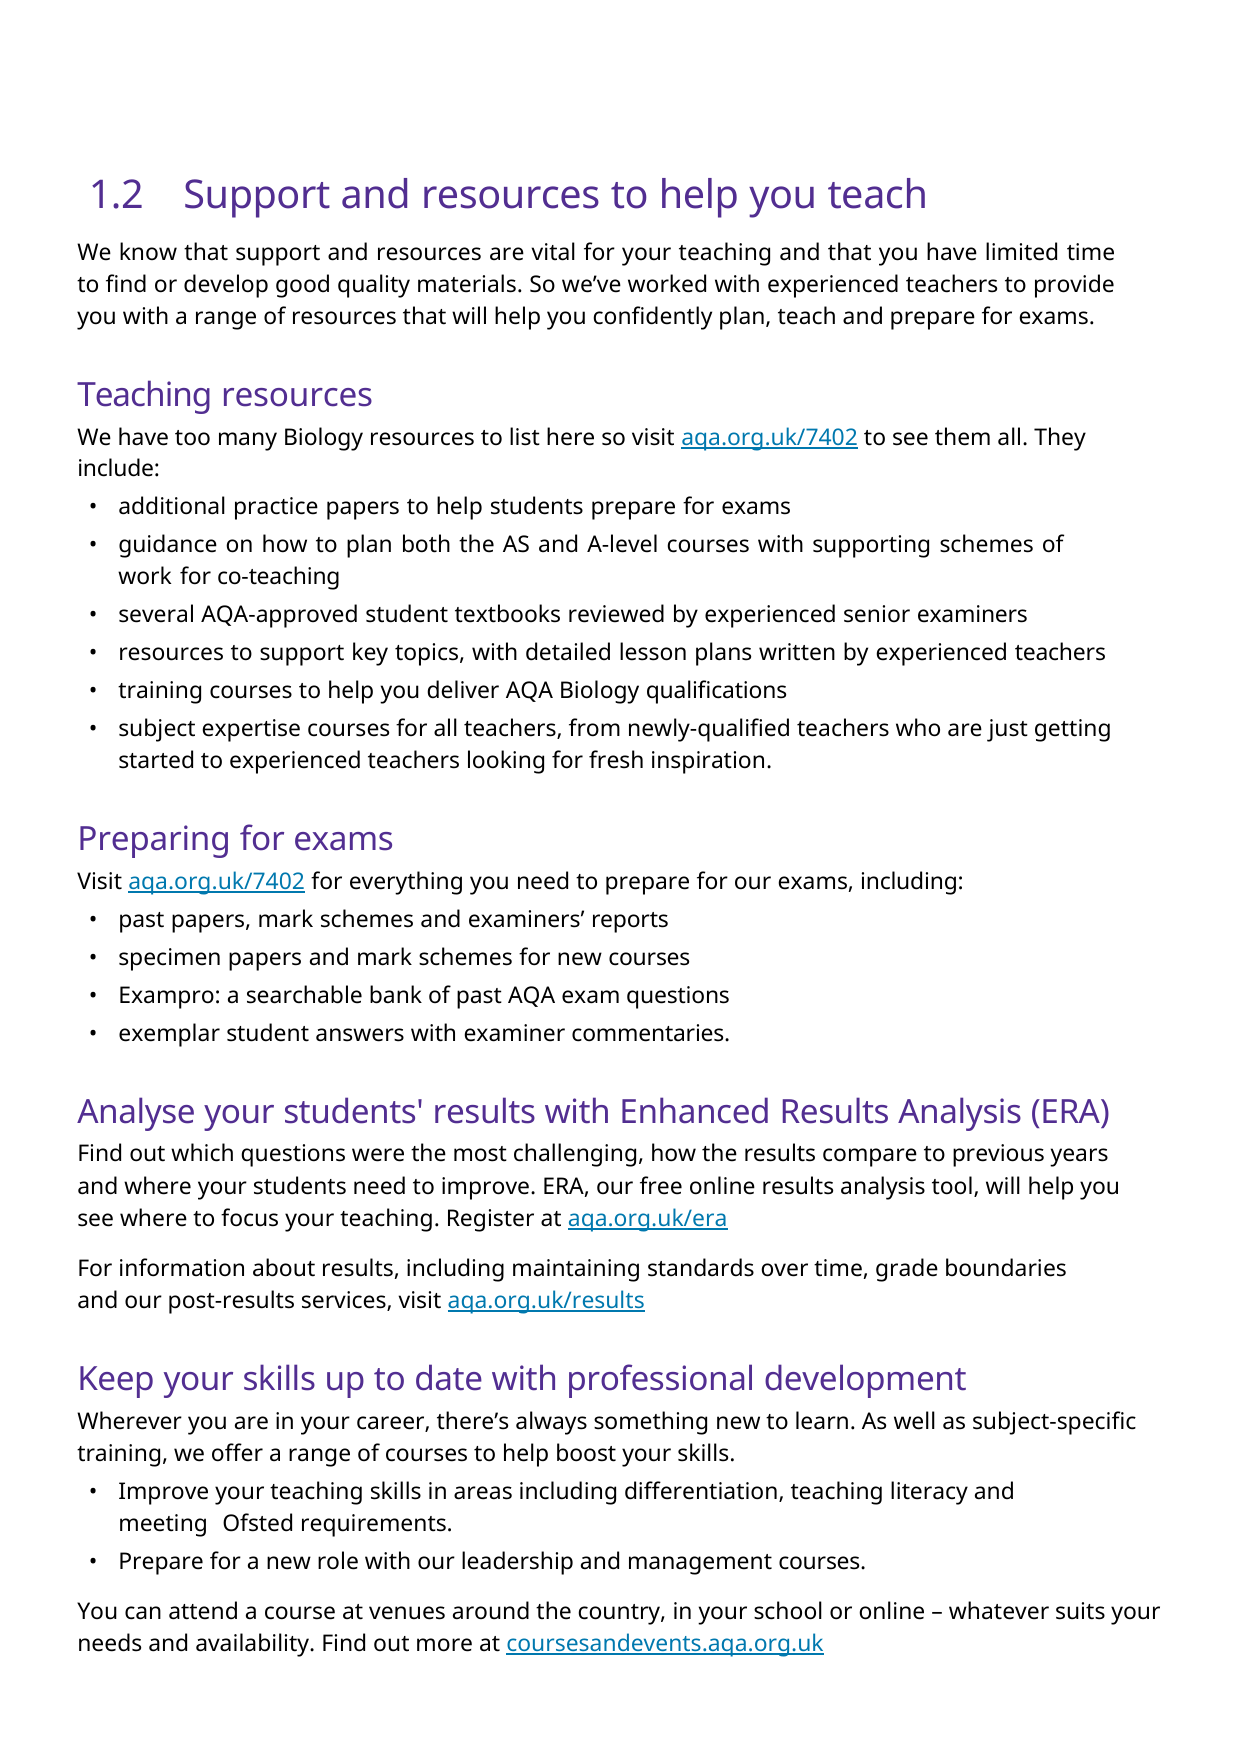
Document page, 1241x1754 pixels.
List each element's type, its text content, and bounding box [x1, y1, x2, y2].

list training courses to help you deliver AQA Biology qualifications [88, 674, 1167, 705]
text Wherever you are in your career, there’s always something new to learn. As well as subject-specific training, we offer a range of courses to help boost your skills. [77, 1405, 1167, 1468]
text For information about results, including maintaining standards over time, grade boundaries and our post-results services, visit aqa.org.uk/results [77, 1251, 1101, 1315]
list several AQA-approved student textbooks reviewed by experienced senior examiners [88, 598, 1167, 629]
text Analyse your students' results with Enhanced Results Analysis (ERA) [77, 1087, 1167, 1133]
text Find out which questions were the most challenging, how the results compare to previous years and where your students need to improve. ERA, our free online results analysis tool, will help you see where to focus your teaching. Register at aqa.org.uk/era [77, 1137, 1143, 1233]
text Visit aqa.org.uk/7402 for everything you need to prepare for our exams, including: [77, 865, 1167, 896]
list Exampro: a searchable bank of past AQA exam questions [88, 979, 1167, 1010]
list resources to support key topics, with detailed lesson plans written by experienced teachers [88, 636, 1167, 667]
list specimen papers and mark schemes for new courses [88, 941, 1167, 972]
list additional practice papers to help students prepare for exams [88, 490, 1167, 521]
list guidance on how to plan both the AS and A-level courses with supporting schemes of work for co-teaching [88, 528, 1109, 591]
list past papers, mark schemes and examiners’ reports [88, 903, 1167, 934]
list Improve your teaching skills in areas including differentiation, teaching literacy and meeting Ofsted requirements. [88, 1475, 1070, 1538]
text You can attend a course at venues around the country, in your school or online – whatever suits your needs and availability. Find out more at coursesandevents.aqa.org.uk [77, 1595, 1167, 1658]
list subject expertise courses for all teachers, from newly-qualified teachers who are just getting started to experienced teachers looking for fresh inspiration. [88, 712, 1139, 775]
text We know that support and resources are vital for your teaching and that you have limited time to find or develop good quality materials. So we’ve worked with experienced teachers to provide you with a range of resources that will help you confidently plan, teach and prepare for exams. [77, 236, 1117, 331]
text Keep your skills up to date with professional development [77, 1355, 1167, 1400]
list exemplar student answers with examiner commentaries. [88, 1017, 1167, 1048]
text Preparing for exams [77, 815, 1167, 860]
text Teaching resources [77, 371, 1167, 416]
list Support and resources to help you teach [88, 167, 1167, 221]
text We have too many Biology resources to list here so visit aqa.org.uk/7402 to see them all. They include: [77, 421, 1167, 483]
list Prepare for a new role with our leadership and management courses. [88, 1545, 1167, 1576]
